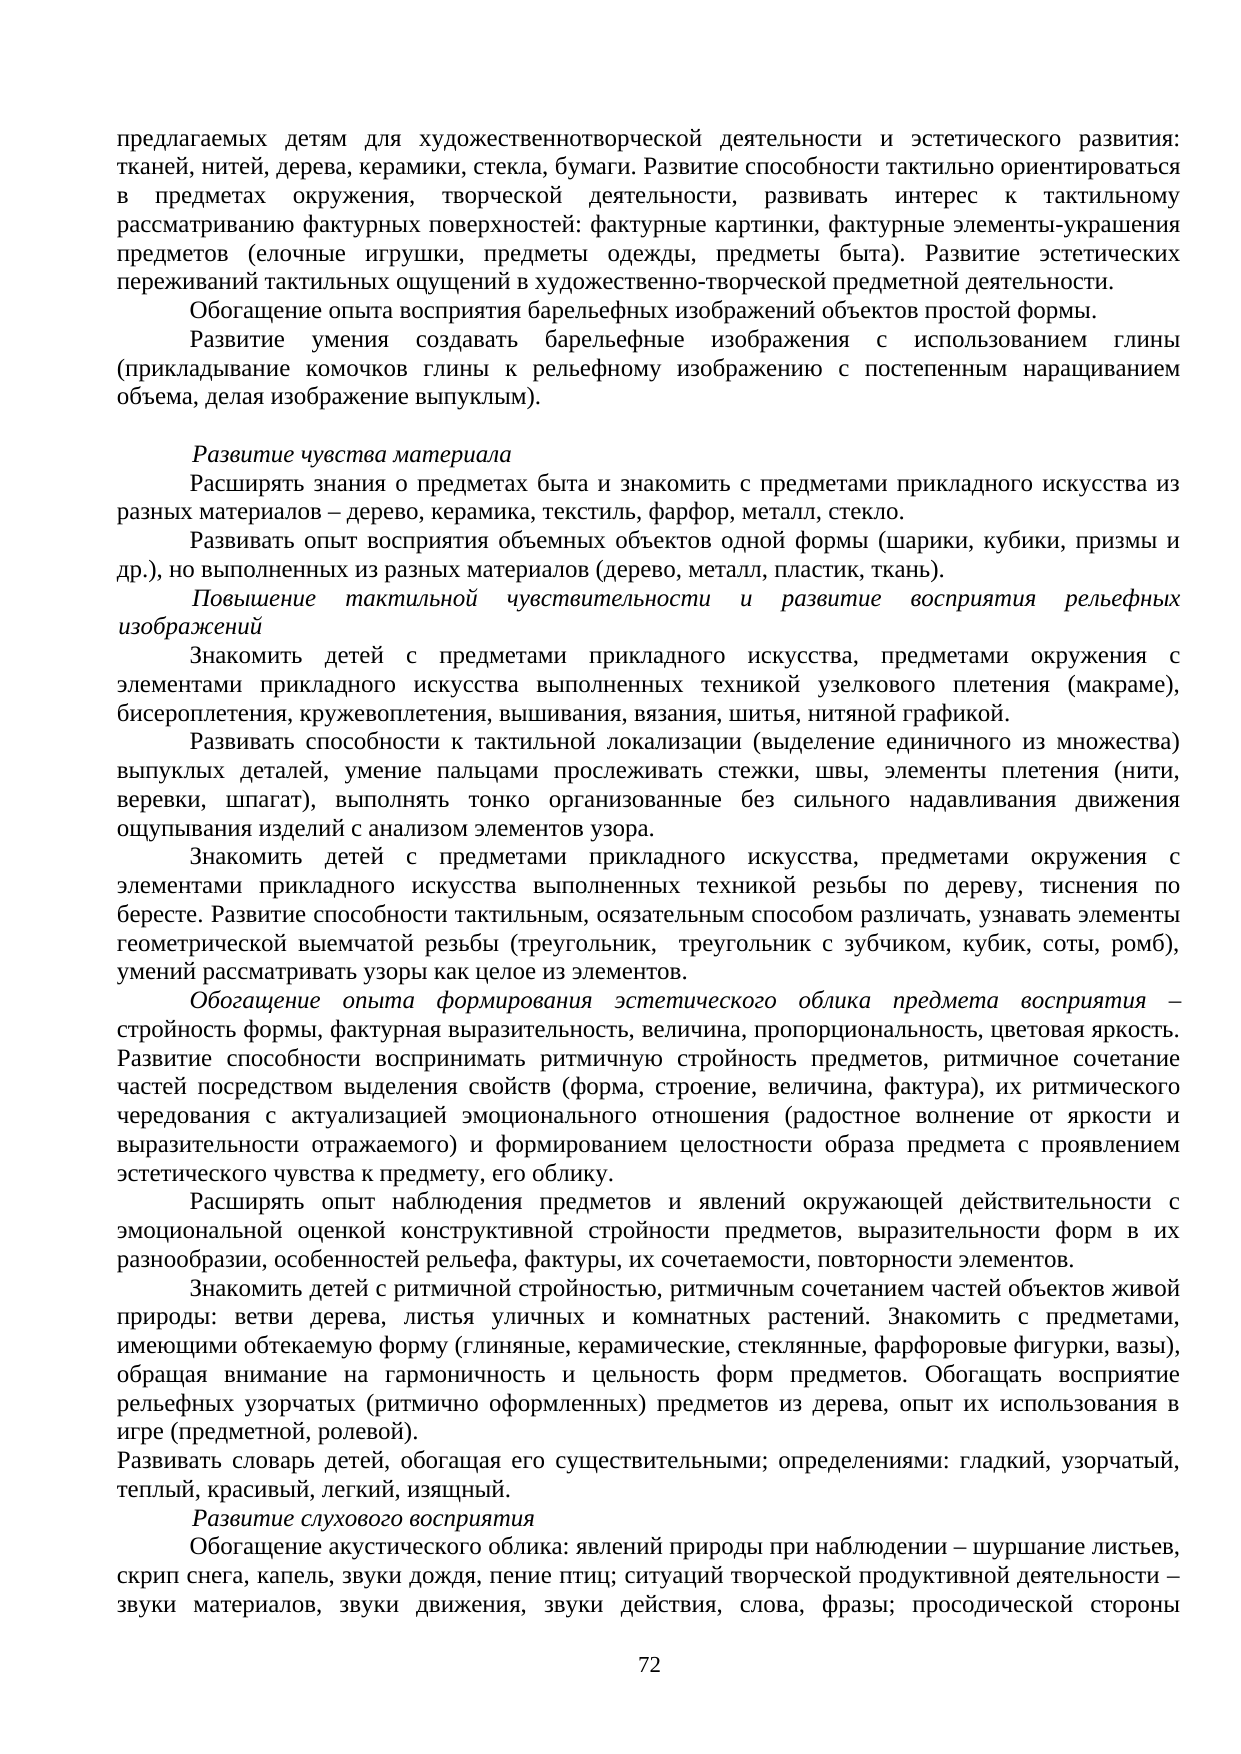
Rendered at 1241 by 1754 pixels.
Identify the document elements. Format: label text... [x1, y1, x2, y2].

text Обогащение опыта восприятия барельефных изображений объектов простой формы. [117, 295, 1181, 324]
text Развитие слухового восприятия [192, 1503, 1181, 1531]
text Обогащение опыта формирования эстетического облика предмета восприятия – стройность формы, фактурная выразительность, величина, пропорциональность, цветовая яркость. Развитие способности воспринимать ритмичную стройность предметов, ритмичное сочетание частей посредством выделения свойств (форма, строение, величина, фактура), их ритмического чередования с актуализацией эмоционального отношения (радостное волнение от яркости и выразительности отражаемого) и формированием целостности образа предмета с проявлением эстетического чувства к предмету, его облику. [117, 985, 1181, 1186]
text Развивать словарь детей, обогащая его существительными; определениями: гладкий, узорчатый, теплый, красивый, легкий, изящный. [117, 1445, 1181, 1503]
text Повышение тактильной чувствительности и развитие восприятия рельефных изображений [118, 583, 1181, 640]
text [117, 1531, 1181, 1618]
text Развивать опыт восприятия объемных объектов одной формы (шарики, кубики, призмы и др.), но выполненных из разных материалов (дерево, металл, пластик, ткань). [117, 525, 1181, 583]
text Развитие чувства материала [192, 439, 1181, 468]
text Развитие умения создавать барельефные изображения с использованием глины (прикладывание комочков глины к рельефному изображению с постепенным наращиванием объема, делая изображение выпуклым). [117, 324, 1181, 410]
text Расширять опыт наблюдения предметов и явлений окружающей действительности с эмоциональной оценкой конструктивной стройности предметов, выразительности форм в их разнообразии, особенностей рельефа, фактуры, их сочетаемости, повторности элементов. [117, 1186, 1181, 1273]
text Знакомить детей с предметами прикладного искусства, предметами окружения с элементами прикладного искусства выполненных техникой узелкового плетения (макраме), бисероплетения, кружевоплетения, вышивания, вязания, шитья, нитяной графикой. [117, 640, 1181, 726]
text Развивать способности к тактильной локализации (выделение единичного из множества) выпуклых деталей, умение пальцами прослеживать стежки, швы, элементы плетения (нити, веревки, шпагат), выполнять тонко организованные без сильного надавливания движения ощупывания изделий с анализом элементов узора. [117, 726, 1181, 841]
text Расширять знания о предметах быта и знакомить с предметами прикладного искусства из разных материалов – дерево, керамика, текстиль, фарфор, металл, стекло. [117, 468, 1181, 525]
text Знакомить детей с ритмичной стройностью, ритмичным сочетанием частей объектов живой природы: ветви дерева, листья уличных и комнатных растений. Знакомить с предметами, имеющими обтекаемую форму (глиняные, керамические, стеклянные, фарфоровые фигурки, вазы), обращая внимание на гармоничность и цельность форм предметов. Обогащать восприятие рельефных узорчатых (ритмично оформленных) предметов из дерева, опыт их использования в игре (предметной, ролевой). [117, 1273, 1181, 1445]
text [117, 123, 1181, 295]
text Знакомить детей с предметами прикладного искусства, предметами окружения с элементами прикладного искусства выполненных техникой резьбы по дереву, тиснения по бересте. Развитие способности тактильным, осязательным способом различать, узнавать элементы геометрической выемчатой резьбы (треугольник, треугольник с зубчиком, кубик, соты, ромб), умений рассматривать узоры как целое из элементов. [117, 841, 1181, 985]
